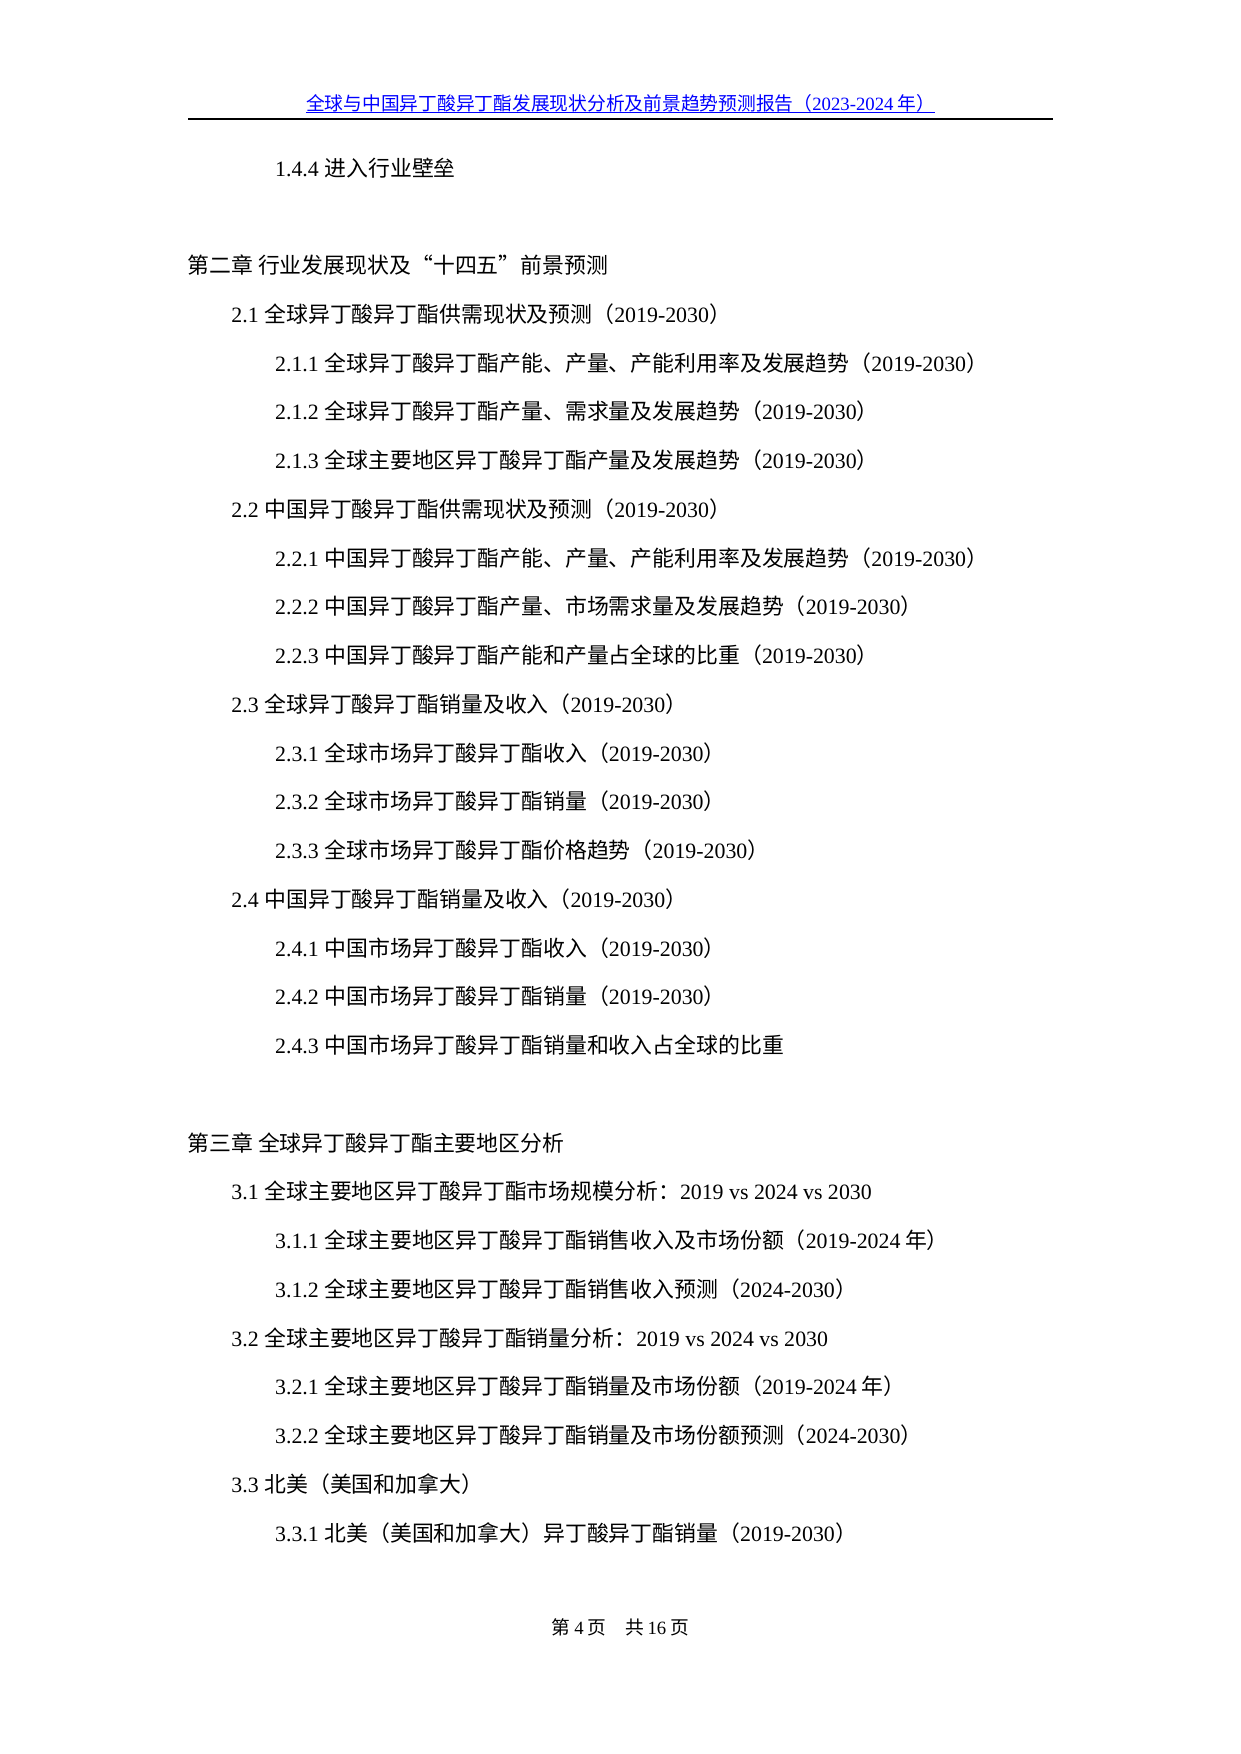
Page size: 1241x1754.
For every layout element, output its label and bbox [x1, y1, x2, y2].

text [187, 150, 1053, 1548]
